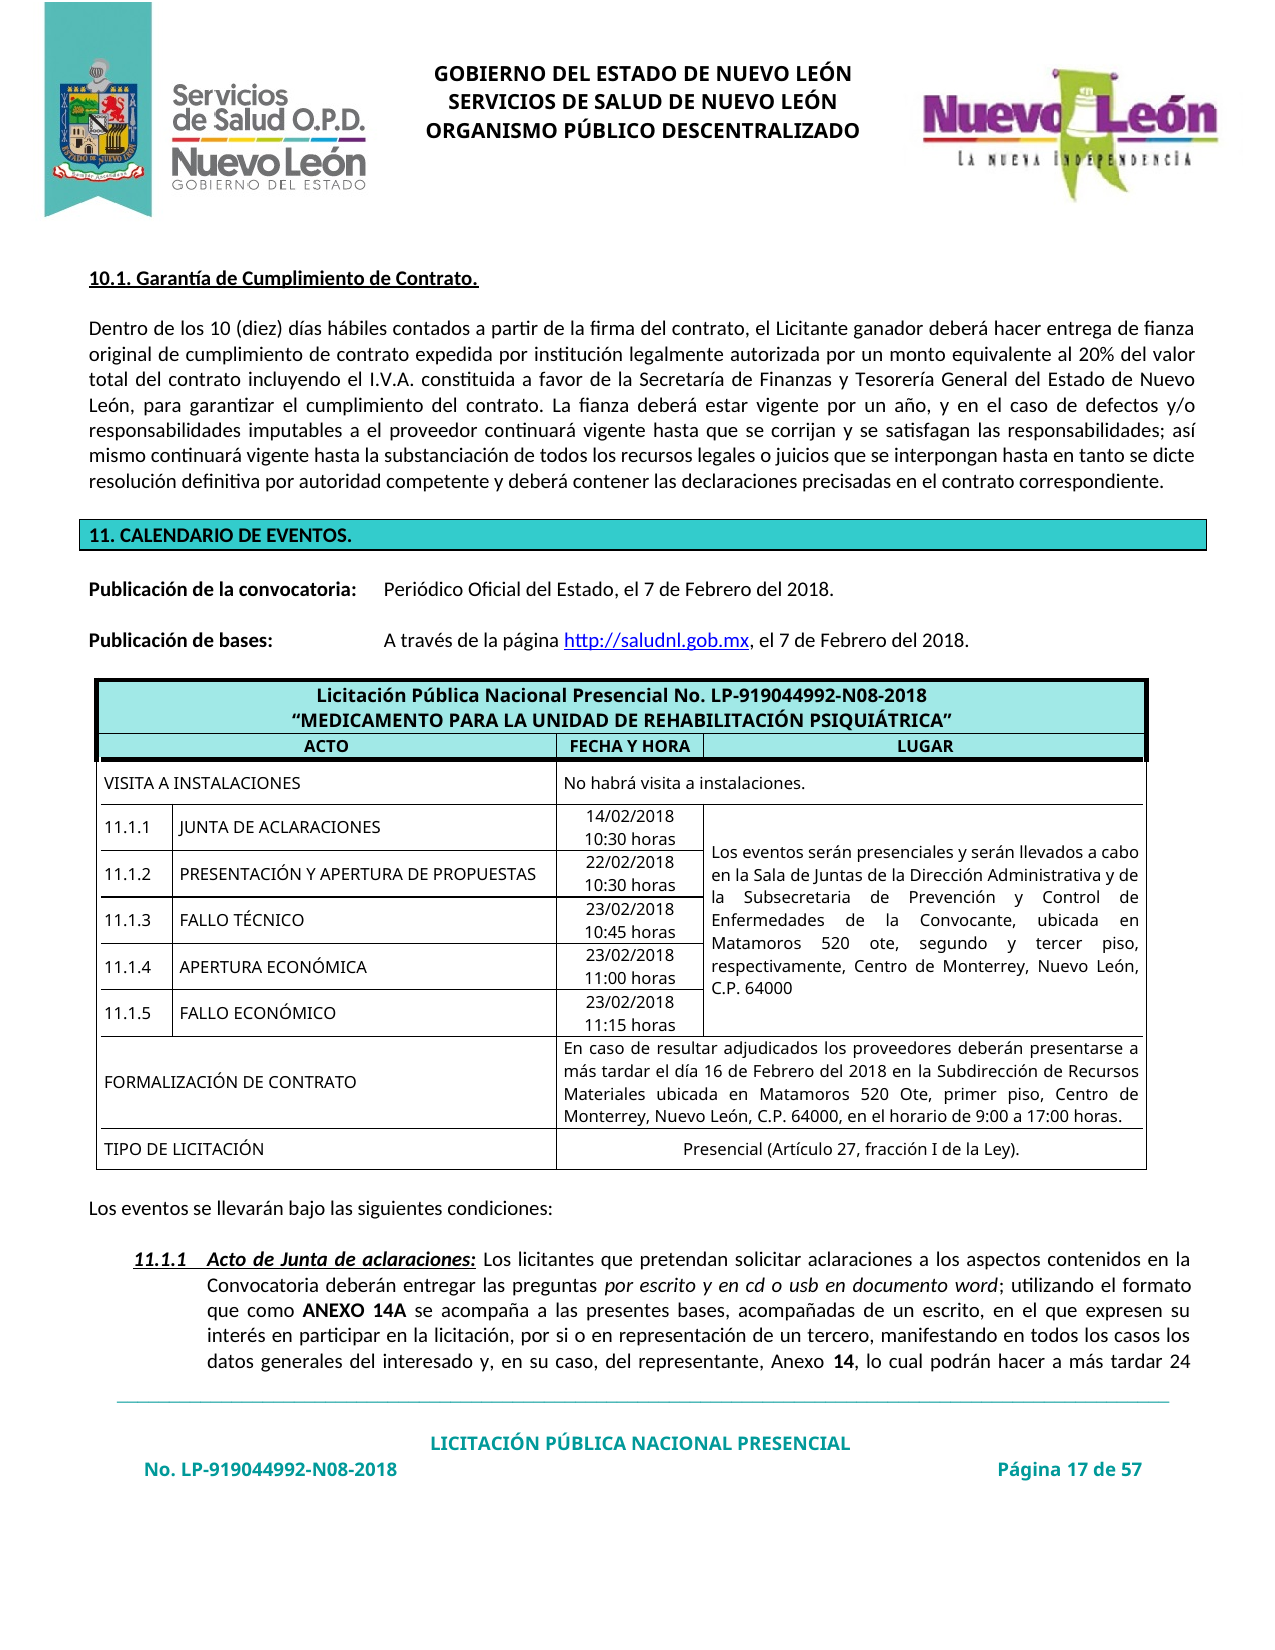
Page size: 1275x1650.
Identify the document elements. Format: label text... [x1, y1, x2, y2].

text Publicación de bases: A través de la página http://saludnl.gob.mx, el 7 de Febrero del 2018. [89, 627, 1197, 652]
text 10.1. Garantía de Cumplimiento de Contrato. [89, 265, 1197, 290]
text Publicación de la convocatoria: Periódico Oficial del Estado, el 7 de Febrero del 2018. [89, 576, 1197, 601]
table_cell Los eventos serán presenciales y serán llevados a cabo en la Sala de Juntas de la Dirección Administrativa y de la Subsecretaria de Prevención y Control de Enfermedades de la Convocante, ubicada en Matamoros 520 ote, segundo y tercer piso, respectivamente, Centro de Monterrey, Nuevo León, C.P. 64000 [704, 804, 1146, 1036]
table_header Licitación Pública Nacional Presencial No. LP-919044992-N08-2018 “MEDICAMENTO PARA LA UNIDAD DE REHABILITACIÓN PSIQUIÁTRICA” [99, 682, 1144, 733]
table_cell 11.1.4 [97, 943, 172, 989]
table_cell 11.1.3 [97, 896, 172, 943]
text 11. CALENDARIO DE EVENTOS. [80, 520, 1206, 549]
table_cell 14/02/2018 10:30 horas [557, 805, 703, 850]
text Los eventos se llevarán bajo las siguientes condiciones: [89, 1196, 1192, 1221]
table_cell LUGAR [704, 734, 1144, 757]
table_cell No habrá visita a instalaciones. [557, 757, 1146, 803]
table_cell 11.1.5 [97, 989, 172, 1036]
table_cell 23/02/2018 11:00 horas [557, 944, 703, 989]
table_cell En caso de resultar adjudicados los proveedores deberán presentarse a más tardar el día 16 de Febrero del 2018 en la Subdirección de Recursos Materiales ubicada en Matamoros 520 Ote, primer piso, Centro de Monterrey, Nuevo León, C.P. 64000, en el horario de 9:00 a 17:00 horas. [557, 1036, 1146, 1128]
picture [15, 2, 1249, 229]
table_cell 11.1.1 [97, 804, 172, 850]
table_cell JUNTA DE ACLARACIONES [173, 805, 556, 850]
table_cell 23/02/2018 11:15 horas [557, 990, 703, 1036]
table_cell FALLO ECONÓMICO [173, 990, 556, 1036]
table_cell 11.1.2 [97, 850, 172, 896]
table_cell ACTO [99, 734, 556, 757]
table_cell FORMALIZACIÓN DE CONTRATO [97, 1036, 556, 1128]
table_cell 22/02/2018 10:30 horas [557, 851, 703, 896]
table_cell Presencial (Artículo 27, fracción I de la Ley). [557, 1128, 1146, 1169]
text Dentro de los 10 (diez) días hábiles contados a partir de la firma del contrato, el Licitante ganador deberá hacer entrega de fianza original de cumplimiento de contrato expedida por institución legalmente autorizada por un monto equivalente al 20% del valor total del contrato incluyendo el I.V.A. constituida a favor de de Finanzas y Tesorería General del Estado de Nuevo León, para garantizar el cumplimiento del contrato. La fianza deberá estar vigente por un año, y en el caso de defectos y/o responsabilidades imputables a el proveedor continuará vigente hasta que se corrijan y se satisfagan las responsabilidades; así mismo continuará vigente hasta la substanciación de todos los recursos legales o juicios que se interpongan hasta en tanto se dicte resolución definitiva por autoridad competente y deberá contener las declaraciones precisadas en el contrato correspondiente. [89, 316, 1197, 493]
table_cell APERTURA ECONÓMICA [173, 944, 556, 989]
table_cell TIPO DE LICITACIÓN [97, 1128, 556, 1169]
table_cell VISITA A INSTALACIONES [97, 757, 556, 803]
table_cell 23/02/2018 10:45 horas [557, 898, 703, 943]
table_cell PRESENTACIÓN Y APERTURA DE PROPUESTAS [173, 851, 556, 896]
table_cell FALLO TÉCNICO [173, 898, 556, 943]
table_cell FECHA Y HORA [557, 734, 703, 757]
